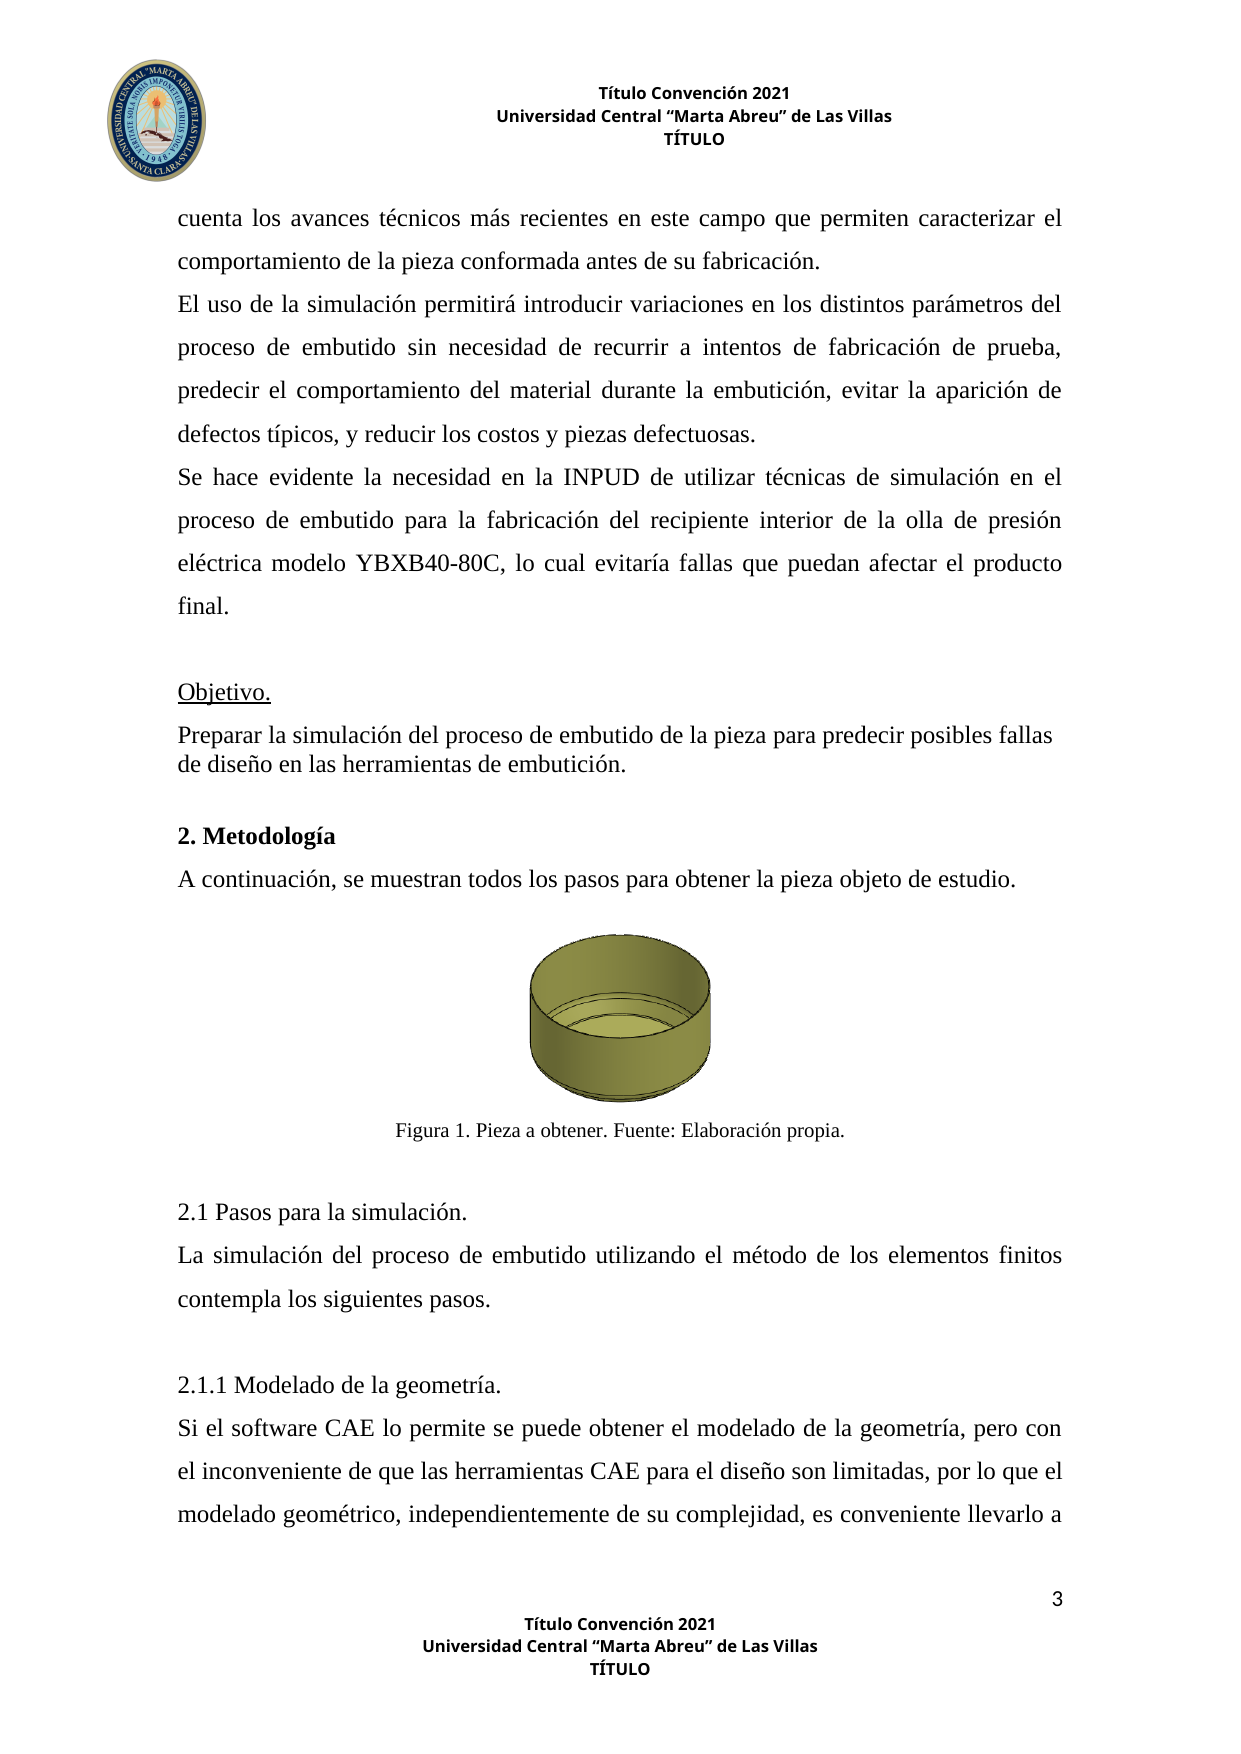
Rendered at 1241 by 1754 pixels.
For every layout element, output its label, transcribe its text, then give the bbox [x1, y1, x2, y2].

text 2. Metodología [177, 821, 1063, 850]
text Se hace evidente la necesidad en la INPUD de utilizar técnicas de simulación en el proceso de embutido para la fabricación del recipiente interior de la olla de presión eléctrica modelo YBXB40-80C, lo cual evitaría fallas que puedan afectar el producto final. [177, 462, 1063, 620]
text La simulación del proceso de embutido utilizando el método de los elementos finitos contempla los siguientes pasos. [177, 1241, 1063, 1312]
picture [106, 59, 207, 183]
text A continuación, se muestran todos los pasos para obtener la pieza objeto de estudio. [177, 864, 1063, 893]
text 2.1.1 Modelado de la geometría. [177, 1370, 1063, 1399]
text Preparar la simulación del proceso de embutido de la pieza para predecir posibles fallas de diseño en las herramientas de embutición. [177, 721, 1063, 778]
text El uso de la simulación permitirá introducir variaciones en los distintos parámetros del proceso de embutido sin necesidad de recurrir a intentos de fabricación de prueba, predecir el comportamiento del material durante la embutición, evitar la aparición de defectos típicos, y reducir los costos y piezas defectuosas. [177, 289, 1063, 447]
text 2.1 Pasos para la simulación. [177, 1197, 1063, 1226]
text Objetivo. [177, 677, 1063, 706]
picture [526, 934, 711, 1103]
text Figura 1. Pieza a obtener. Fuente: Elaboración propia. [177, 1118, 1063, 1142]
